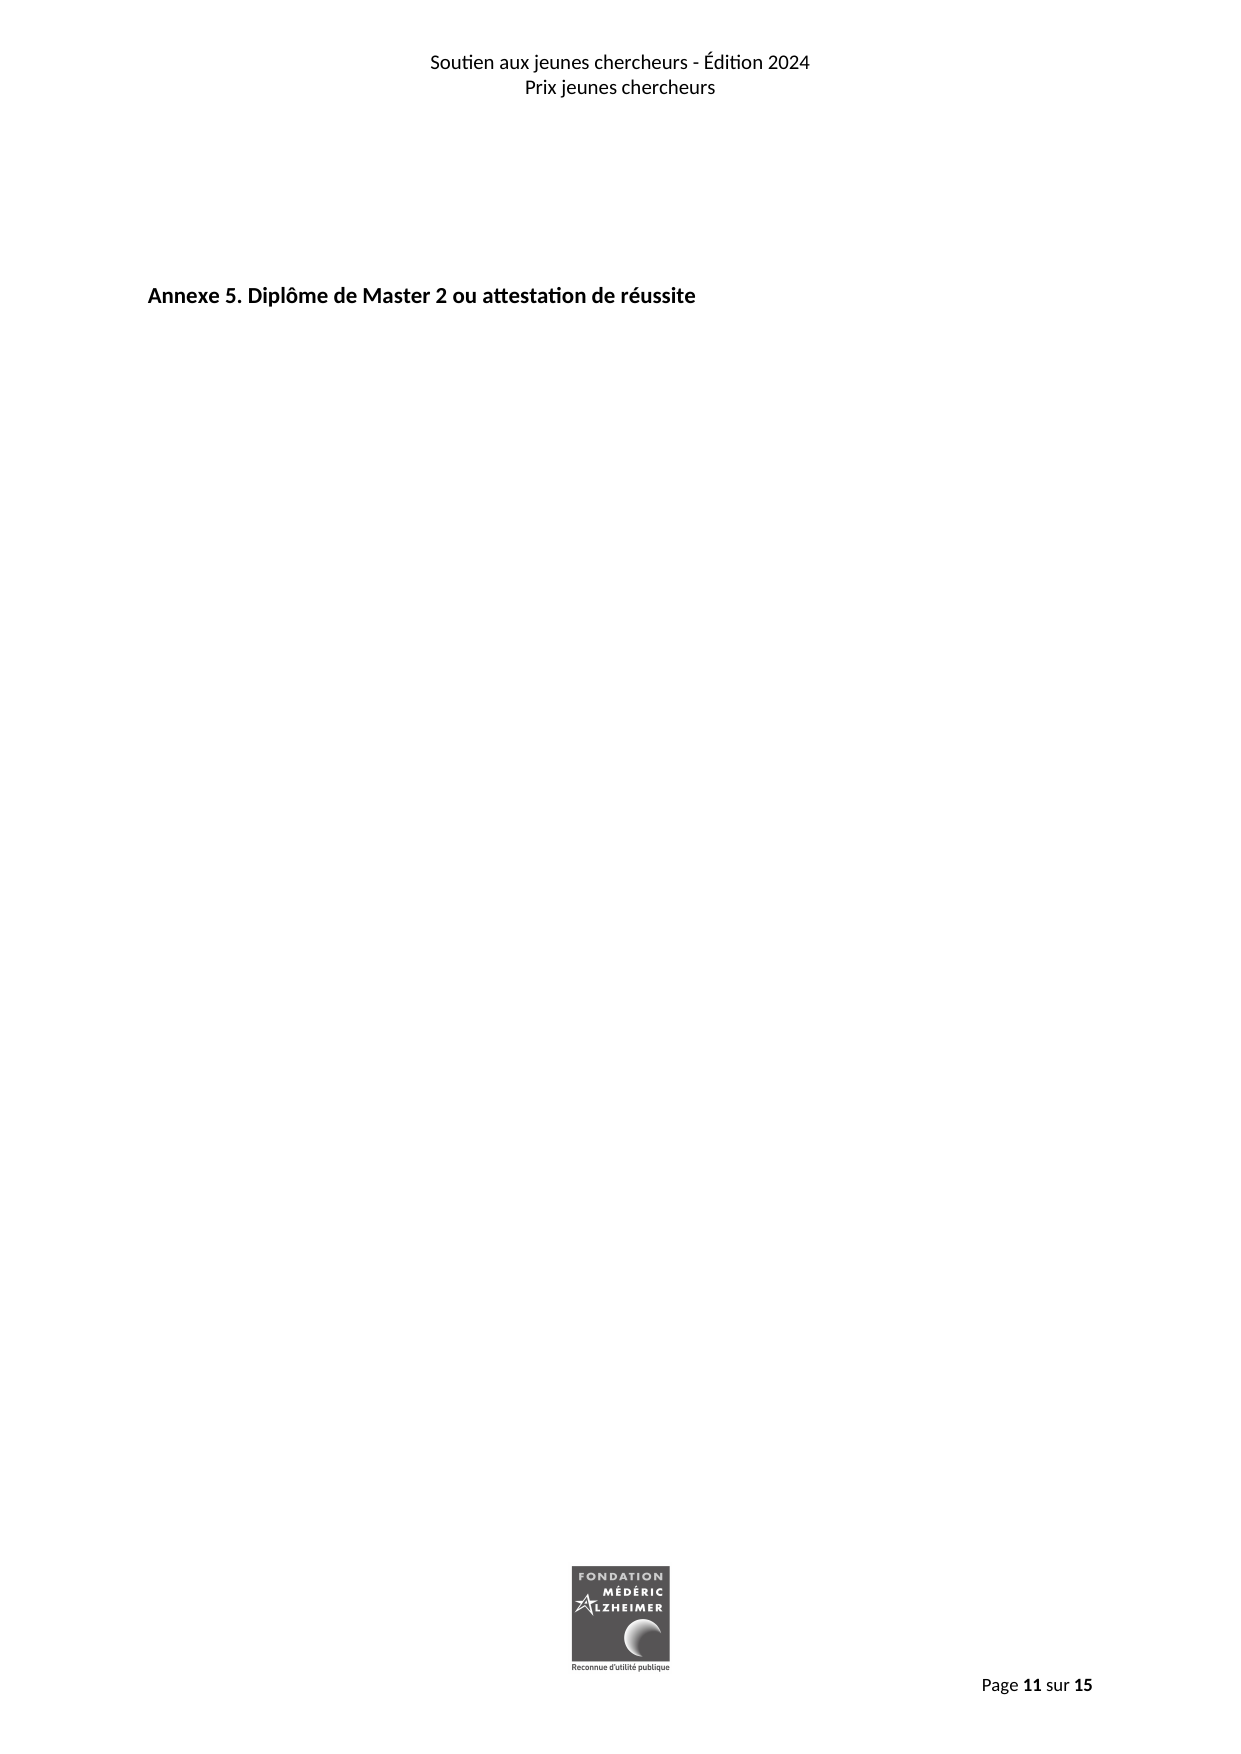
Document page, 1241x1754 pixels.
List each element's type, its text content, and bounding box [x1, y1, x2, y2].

picture [568, 1562, 673, 1674]
text Annexe 5. Diplôme de Master 2 ou attestation de réussite [148, 282, 1093, 310]
